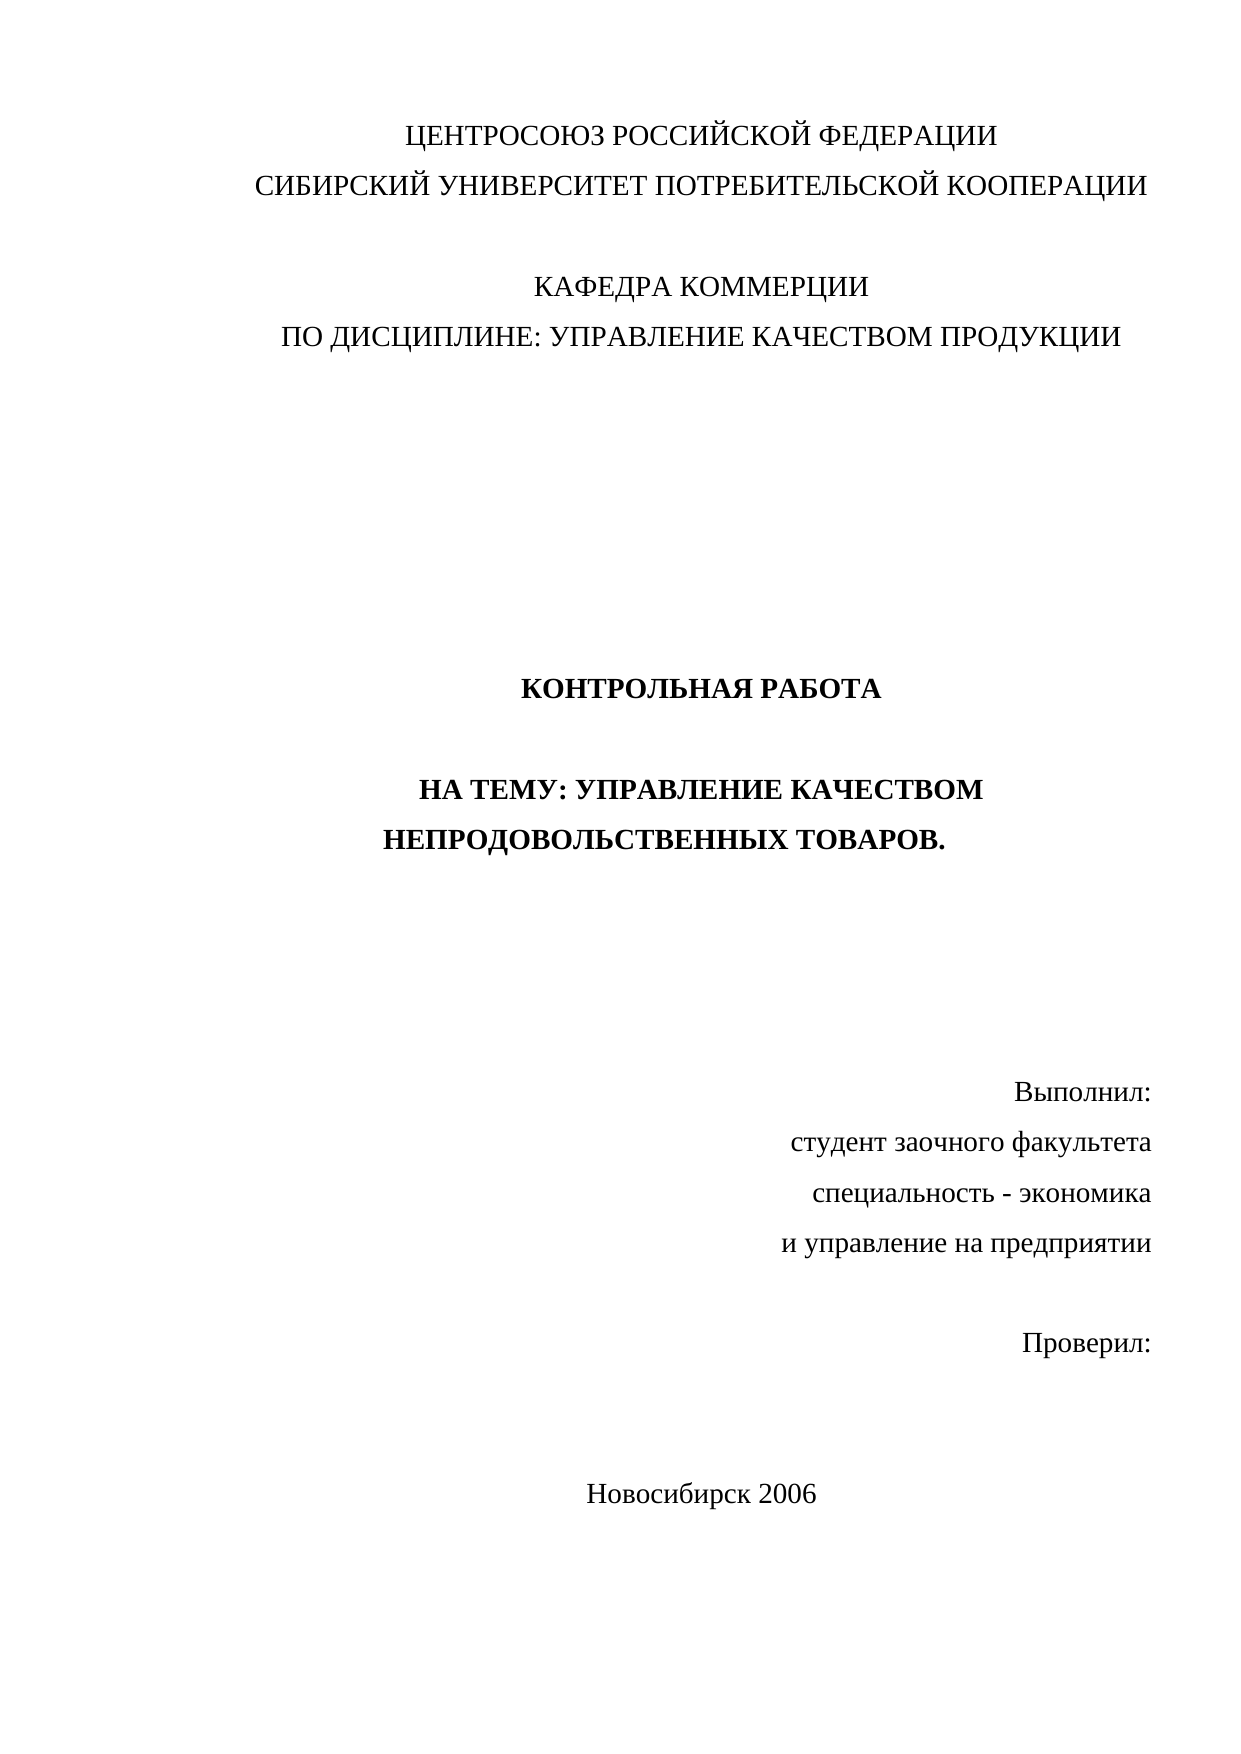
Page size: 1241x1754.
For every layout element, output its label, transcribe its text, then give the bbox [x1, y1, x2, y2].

text КОНТРОЛЬНАЯ РАБОТА [177, 672, 1152, 705]
text Проверил: [177, 1326, 1152, 1359]
text СИБИРСКИЙ УНИВЕРСИТЕТ ПОТРЕБИТЕЛЬСКОЙ КООПЕРАЦИИ [177, 168, 1152, 202]
text и управление на предприятии [177, 1225, 1152, 1258]
text КАФЕДРА КОММЕРЦИИ [177, 269, 1152, 303]
text студент заочного факультета [177, 1124, 1152, 1158]
text ЦЕНТРОСОЮЗ РОССИЙСКОЙ ФЕДЕРАЦИИ [177, 118, 1152, 152]
text ПО ДИСЦИПЛИНЕ: УПРАВЛЕНИЕ КАЧЕСТВОМ ПРОДУКЦИИ [177, 319, 1152, 353]
text НА ТЕМУ: УПРАВЛЕНИЕ КАЧЕСТВОМ НЕПРОДОВОЛЬСТВЕННЫХ ТОВАРОВ. [177, 772, 1152, 856]
text Выполнил: [177, 1074, 1152, 1108]
text специальность - экономика [177, 1175, 1152, 1208]
text Новосибирск 2006 [177, 1477, 1152, 1510]
